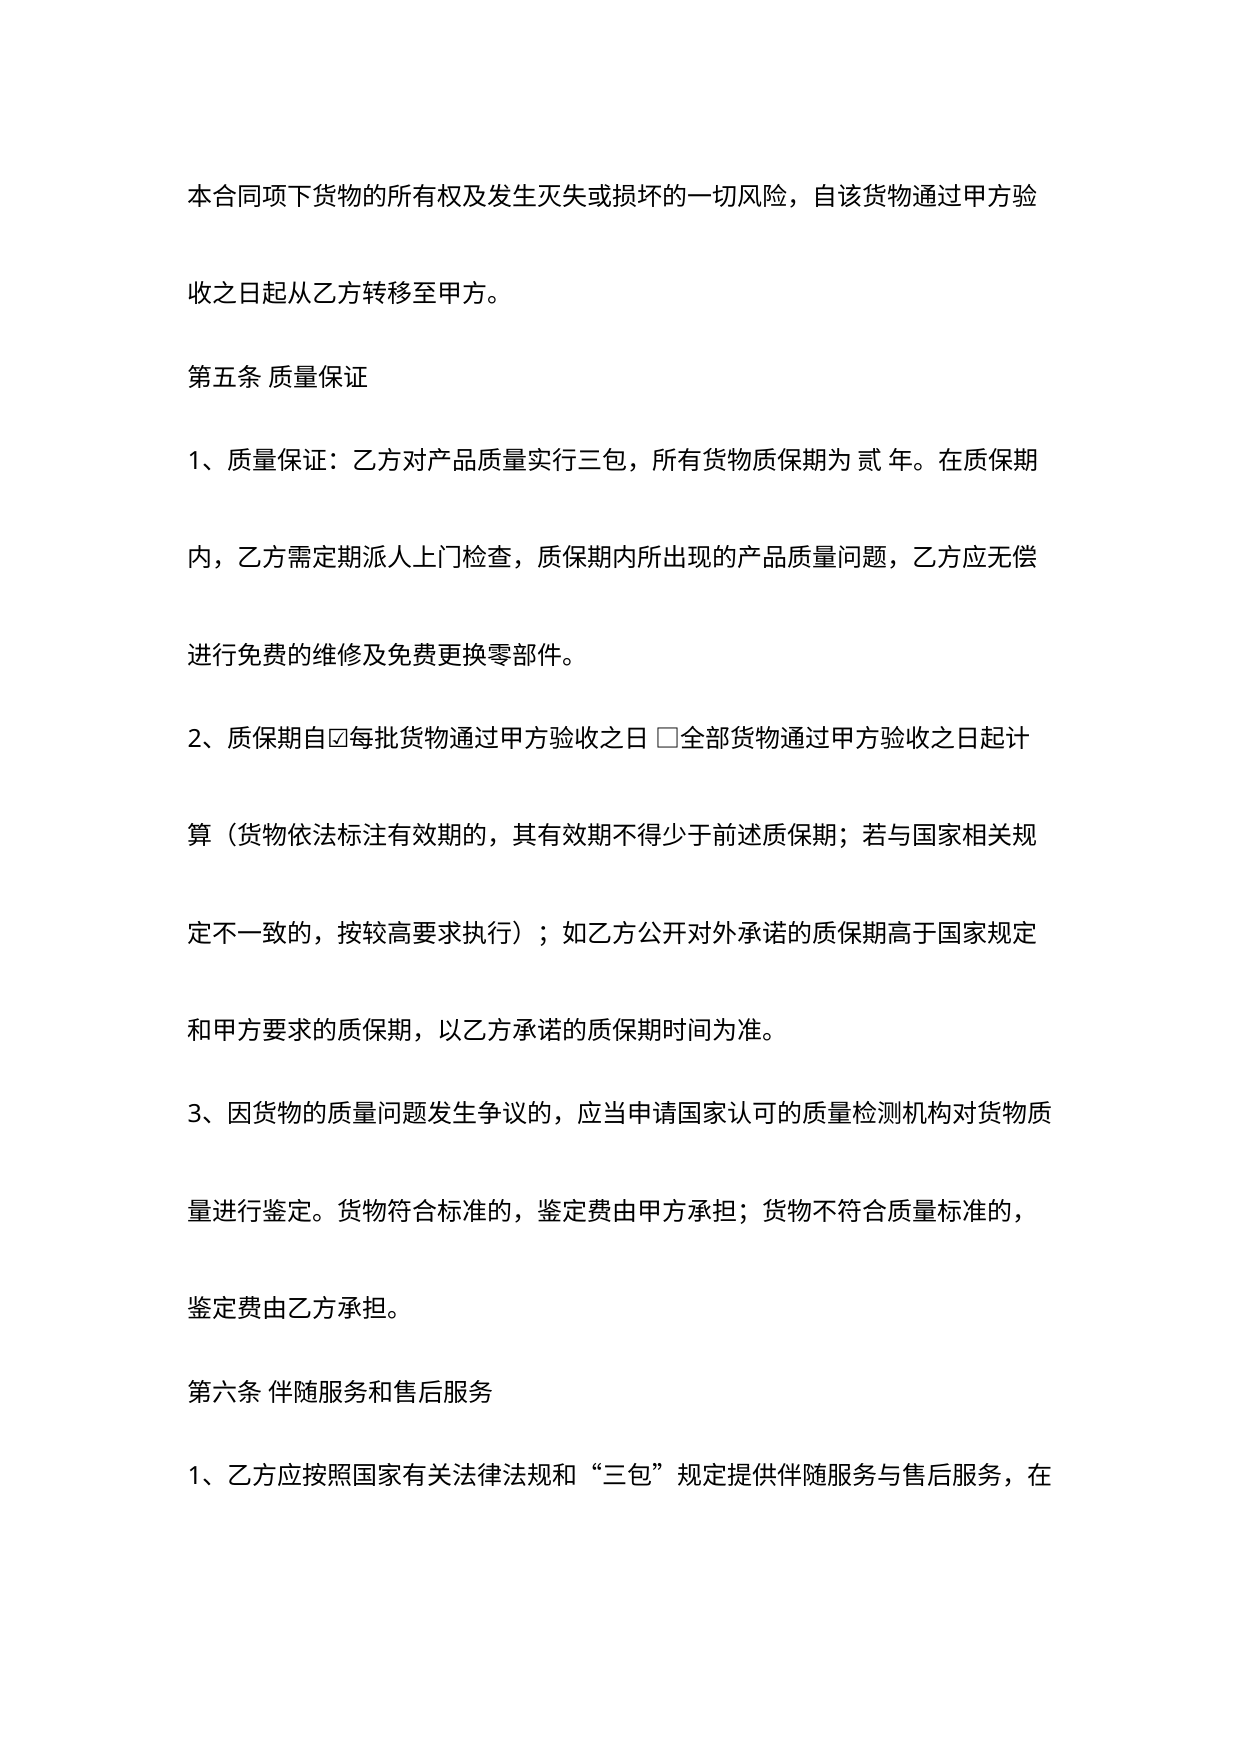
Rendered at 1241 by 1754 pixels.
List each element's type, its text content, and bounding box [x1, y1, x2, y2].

text 3、因货物的质量问题发生争议的，应当申请国家认可的质量检测机构对货物质量进行鉴定。货物符合标准的，鉴定费由甲方承担；货物不符合质量标准的，鉴定费由乙方承担。 [187, 1079, 1053, 1339]
text 第六条 伴随服务和售后服务 [187, 1358, 1053, 1423]
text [187, 1441, 1053, 1506]
text 第五条 质量保证 [187, 343, 1053, 408]
text 本合同项下货物的所有权及发生灭失或损坏的一切风险，自该货物通过甲方验收之日起从乙方转移至甲方。 [187, 162, 1053, 324]
text 1、质量保证：乙方对产品质量实行三包，所有货物质保期为 贰 年。在质保期内，乙方需定期派人上门检查，质保期内所出现的产品质量问题，乙方应无偿进行免费的维修及免费更换零部件。 [187, 426, 1053, 686]
text 2、质保期自☑每批货物通过甲方验收之日 □全部货物通过甲方验收之日起计算（货物依法标注有效期的，其有效期不得少于前述质保期；若与国家相关规定不一致的，按较高要求执行）；如乙方公开对外承诺的质保期高于国家规定和甲方要求的质保期，以乙方承诺的质保期时间为准。 [187, 704, 1053, 1061]
